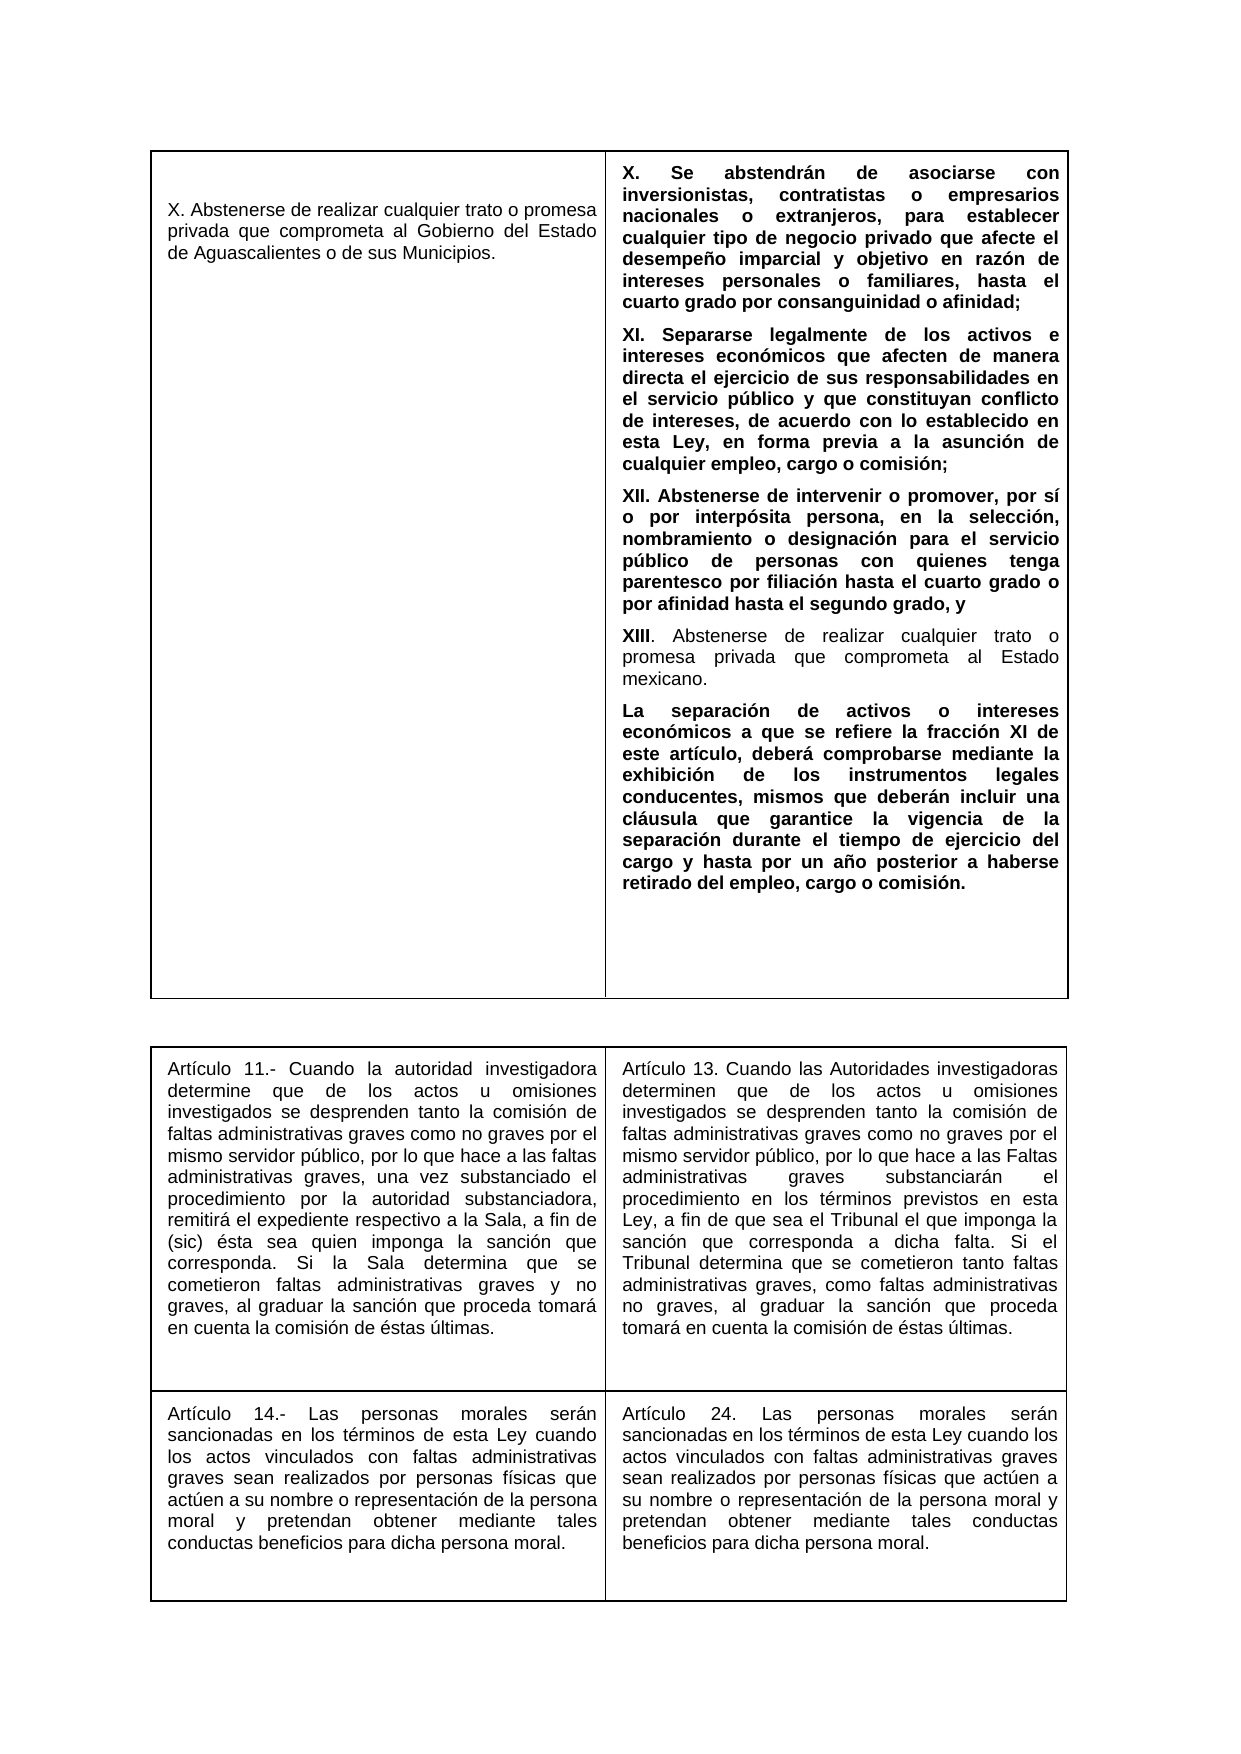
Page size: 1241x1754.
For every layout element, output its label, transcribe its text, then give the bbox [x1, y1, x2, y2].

table_header X. Se abstendrán de asociarse con inversionistas, contratistas o empresarios nacionales o extranjeros, para establecer cualquier tipo de negocio privado que afecte el desempeño imparcial y objetivo en razón de intereses personales o familiares, hasta el cuarto grado por consanguinidad o afinidad; XI. Separarse legalmente de los activos e intereses económicos que afecten de manera directa el ejercicio de sus responsabilidades en el servicio público y que constituyan conflicto de intereses, de acuerdo con lo establecido en esta Ley, en forma previa a la asunción de cualquier empleo, cargo o comisión; XII. Abstenerse de intervenir o promover, por sí o por interpósita persona, en la selección, nombramiento o designación para el servicio público de personas con quienes tenga parentesco por filiación hasta el cuarto grado o por afinidad hasta el segundo grado, y XIII. Abstenerse de realizar cualquier trato o promesa privada que comprometa al Estado mexicano. La separación de activos o intereses económicos a que se refiere la fracción XI de este artículo, deberá comprobarse mediante la exhibición de los instrumentos legales conducentes, mismos que deberán incluir una cláusula que garantice la vigencia de la separación durante el tiempo de ejercicio del cargo y hasta por un año posterior a haberse retirado del empleo, cargo o comisión. [606, 152, 1067, 997]
table_header Artículo 11.- Cuando la autoridad investigadora determine que de los actos u omisiones investigados se desprenden tanto la comisión de faltas administrativas graves como no graves por el mismo servidor público, por lo que hace a las faltas administrativas graves, una vez substanciado el procedimiento por la autoridad substanciadora, remitirá el expediente respectivo a la Sala, a fin de (sic) ésta sea quien imponga la sanción que corresponda. Si la Sala determina que se cometieron faltas administrativas graves y no graves, al graduar la sanción que proceda tomará en cuenta la comisión de éstas últimas. [152, 1048, 605, 1390]
table_cell Artículo 14.- Las personas morales serán sancionadas en los términos de esta Ley cuando los actos vinculados con faltas administrativas graves sean realizados por personas físicas que actúen a su nombre o representación de la persona moral y pretendan obtener mediante tales conductas beneficios para dicha persona moral. [152, 1392, 605, 1600]
table_header Artículo 13. Cuando las Autoridades investigadoras determinen que de los actos u omisiones investigados se desprenden tanto la comisión de faltas administrativas graves como no graves por el mismo servidor público, por lo que hace a las Faltas administrativas graves substanciarán el procedimiento en los términos previstos en esta Ley, a fin de que sea el Tribunal el que imponga la sanción que corresponda a dicha falta. Si el Tribunal determina que se cometieron tanto faltas administrativas graves, como faltas administrativas no graves, al graduar la sanción que proceda tomará en cuenta la comisión de éstas últimas. [606, 1048, 1066, 1390]
table_header X. Abstenerse de realizar cualquier trato o promesa privada que comprometa al Gobierno del Estado de Aguascalientes o de sus Municipios. [152, 152, 605, 997]
table_cell Artículo 24. Las personas morales serán sancionadas en los términos de esta Ley cuando los actos vinculados con faltas administrativas graves sean realizados por personas físicas que actúen a su nombre o representación de la persona moral y pretendan obtener mediante tales conductas beneficios para dicha persona moral. [606, 1392, 1066, 1600]
